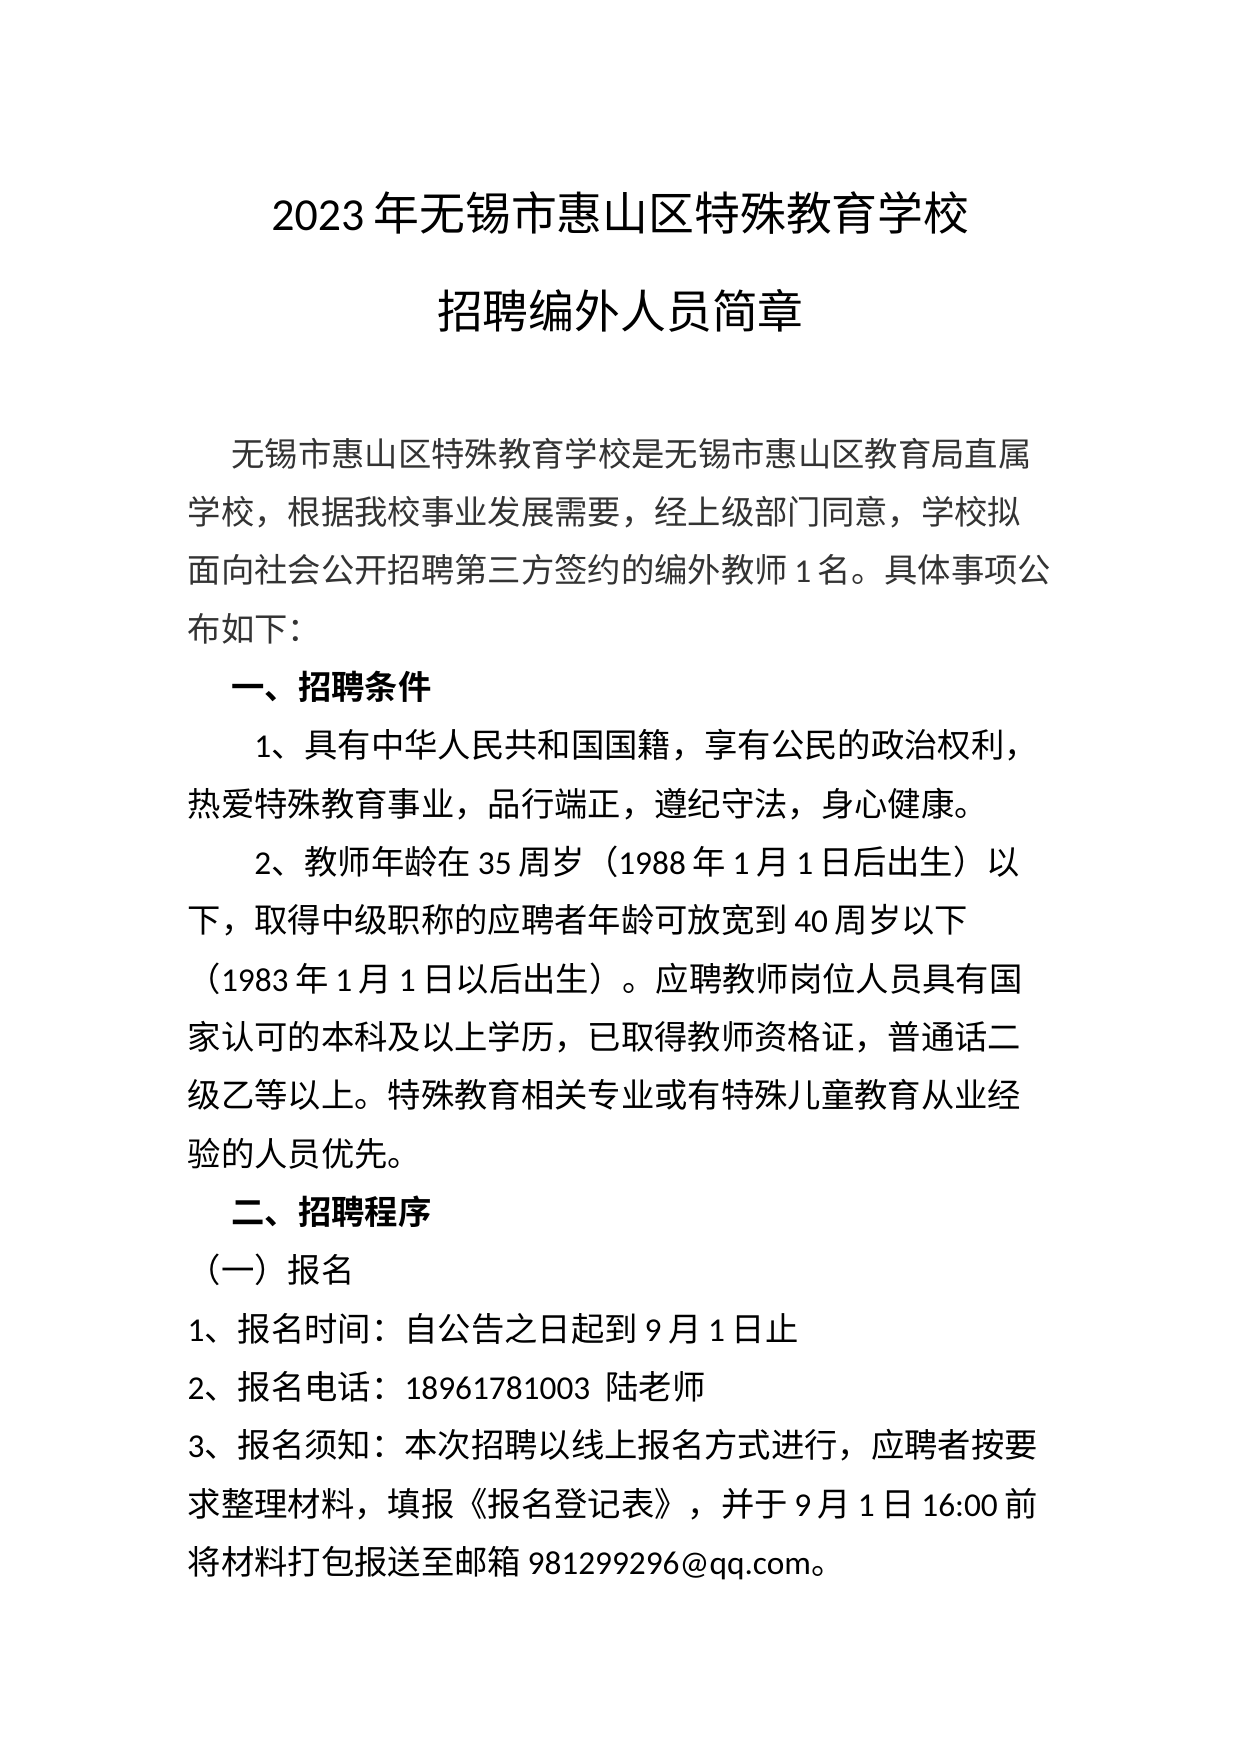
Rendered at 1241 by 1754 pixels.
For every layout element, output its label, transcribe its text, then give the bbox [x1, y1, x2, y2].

text 1、报名时间：自公告之日起到9月1日止 [187, 1294, 1053, 1353]
text 招聘编外人员简章 [187, 259, 1053, 357]
list 招聘条件 [187, 653, 1053, 711]
list 二、招聘程序 [231, 1178, 1053, 1236]
text 3、报名须知：本次招聘以线上报名方式进行，应聘者按要求整理材料，填报《报名登记表》，并于9月1日16:00前将材料打包报送至邮箱981299296@qq.com。 [187, 1411, 1053, 1586]
text 2023年无锡市惠山区特殊教育学校 [187, 162, 1053, 259]
list 2、教师年龄在35周岁（1988年1月1日后出生）以下，取得中级职称的应聘者年龄可放宽到40周岁以下（1983年1月1日以后出生）。应聘教师岗位人员具有国家认可的本科及以上学历，已取得教师资格证，普通话二级乙等以上。特殊教育相关专业或有特殊儿童教育从业经验的人员优先。 [187, 828, 1053, 1178]
list 1、具有中华人民共和国国籍，享有公民的政治权利，热爱特殊教育事业，品行端正，遵纪守法，身心健康。 [187, 711, 1053, 828]
text 2、报名电话：18961781003 陆老师 [187, 1353, 1053, 1411]
text （一）报名 [187, 1236, 1053, 1294]
text 无锡市惠山区特殊教育学校是无锡市惠山区教育局直属学校，根据我校事业发展需要，经上级部门同意，学校拟面向社会公开招聘第三方签约的编外教师1名。具体事项公布如下： [187, 419, 1053, 653]
